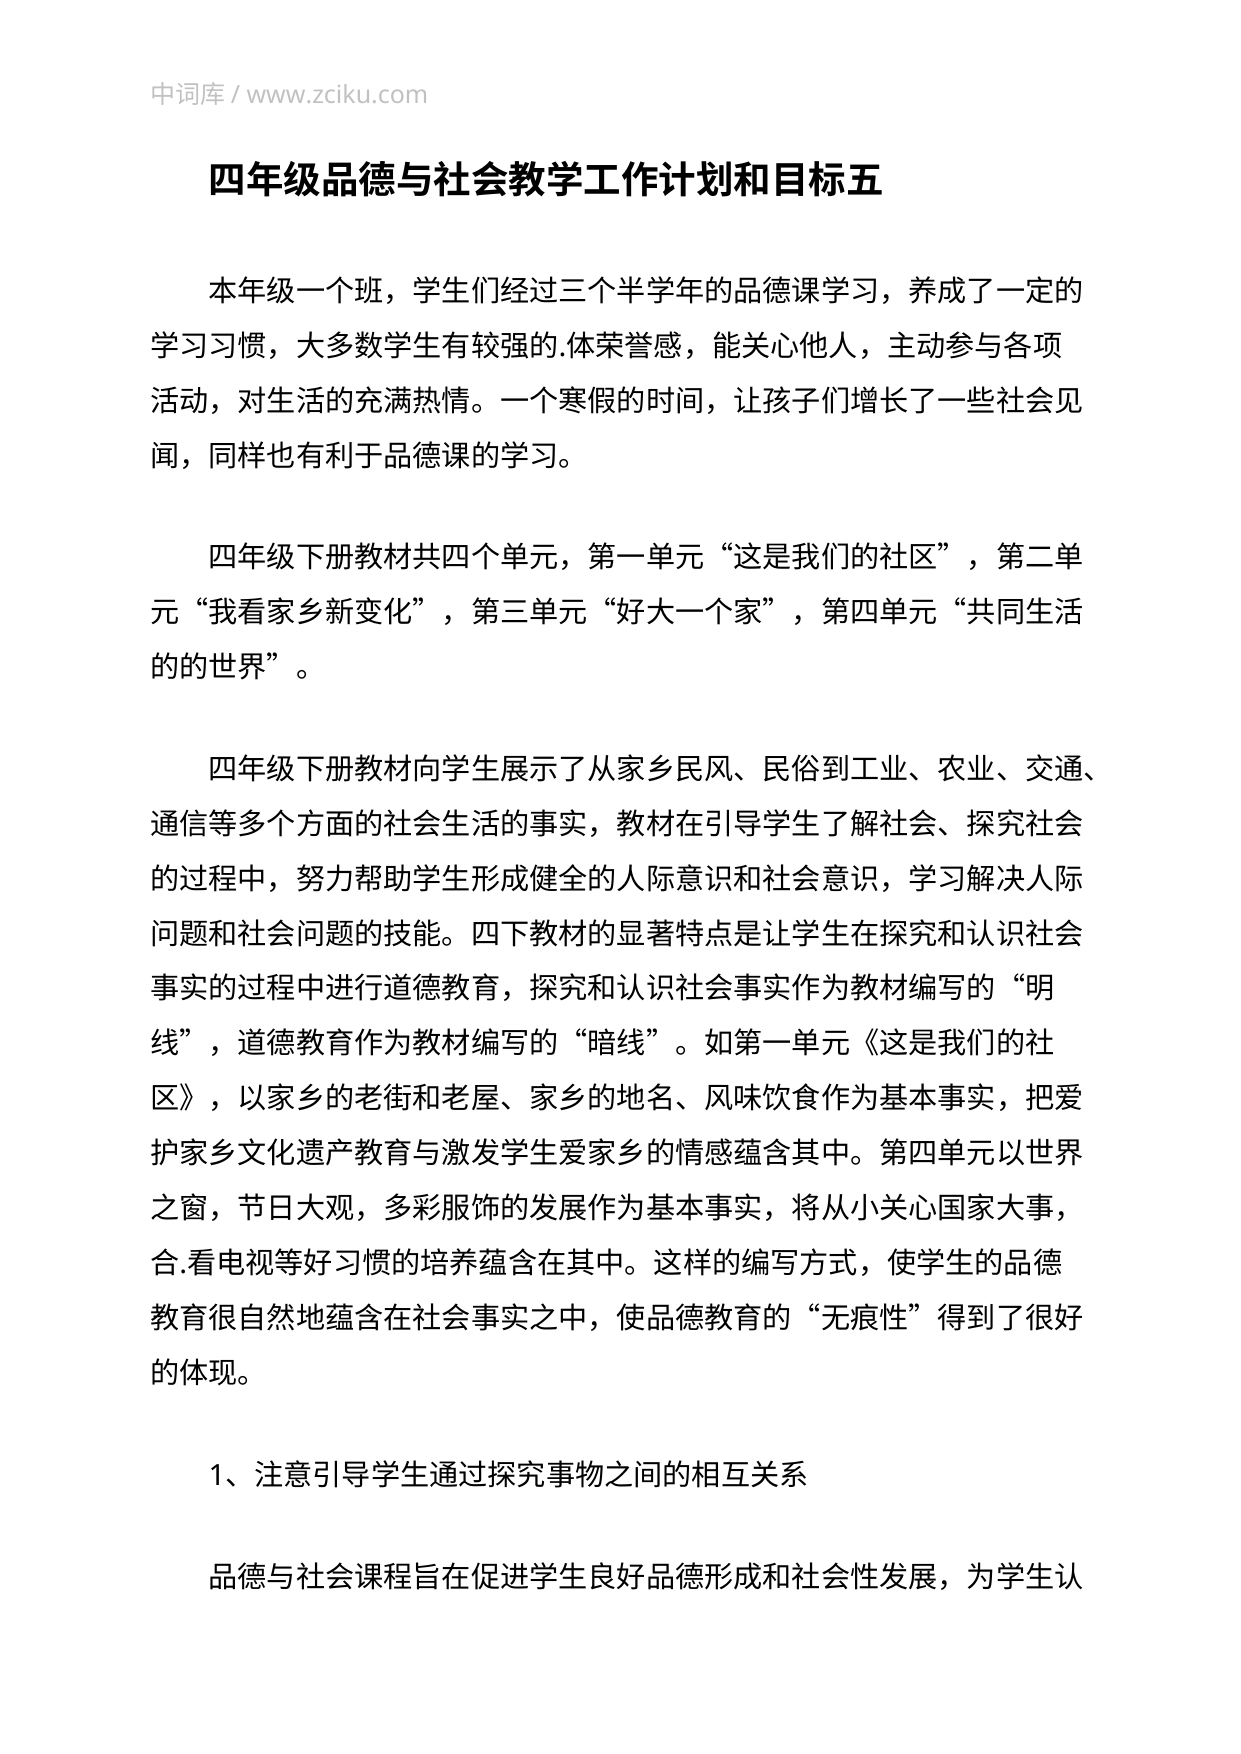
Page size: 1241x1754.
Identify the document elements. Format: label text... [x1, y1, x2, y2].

text 四年级下册教材共四个单元，第一单元“这是我们的社区”，第二单元“我看家乡新变化”，第三单元“好大一个家”，第四单元“共同生活的的世界”。 [150, 534, 1090, 686]
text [150, 1553, 1090, 1596]
text 1、注意引导学生通过探究事物之间的相互关系 [150, 1451, 1090, 1494]
text 四年级下册教材向学生展示了从家乡民风、民俗到工业、农业、交通、通信等多个方面的社会生活的事实，教材在引导学生了解社会、探究社会的过程中，努力帮助学生形成健全的人际意识和社会意识，学习解决人际问题和社会问题的技能。四下教材的显著特点是让学生在探究和认识社会事实的过程中进行道德教育，探究和认识社会事实作为教材编写的“明线”，道德教育作为教材编写的“暗线”。如第一单元《这是我们的社区》，以家乡的老街和老屋、家乡的地名、风味饮食作为基本事实，把爱护家乡文化遗产教育与激发学生爱家乡的情感蕴含其中。第四单元以世界之窗，节日大观，多彩服饰的发展作为基本事实，将从小关心国家大事，合.看电视等好习惯的培养蕴含在其中。这样的编写方式，使学生的品德教育很自然地蕴含在社会事实之中，使品德教育的“无痕性”得到了很好的体现。 [150, 746, 1090, 1392]
text 本年级一个班，学生们经过三个半学年的品德课学习，养成了一定的学习习惯，大多数学生有较强的.体荣誉感，能关心他人，主动参与各项活动，对生活的充满热情。一个寒假的时间，让孩子们增长了一些社会见闻，同样也有利于品德课的学习。 [150, 267, 1090, 474]
text 四年级品德与社会教学工作计划和目标五 [150, 150, 1090, 204]
